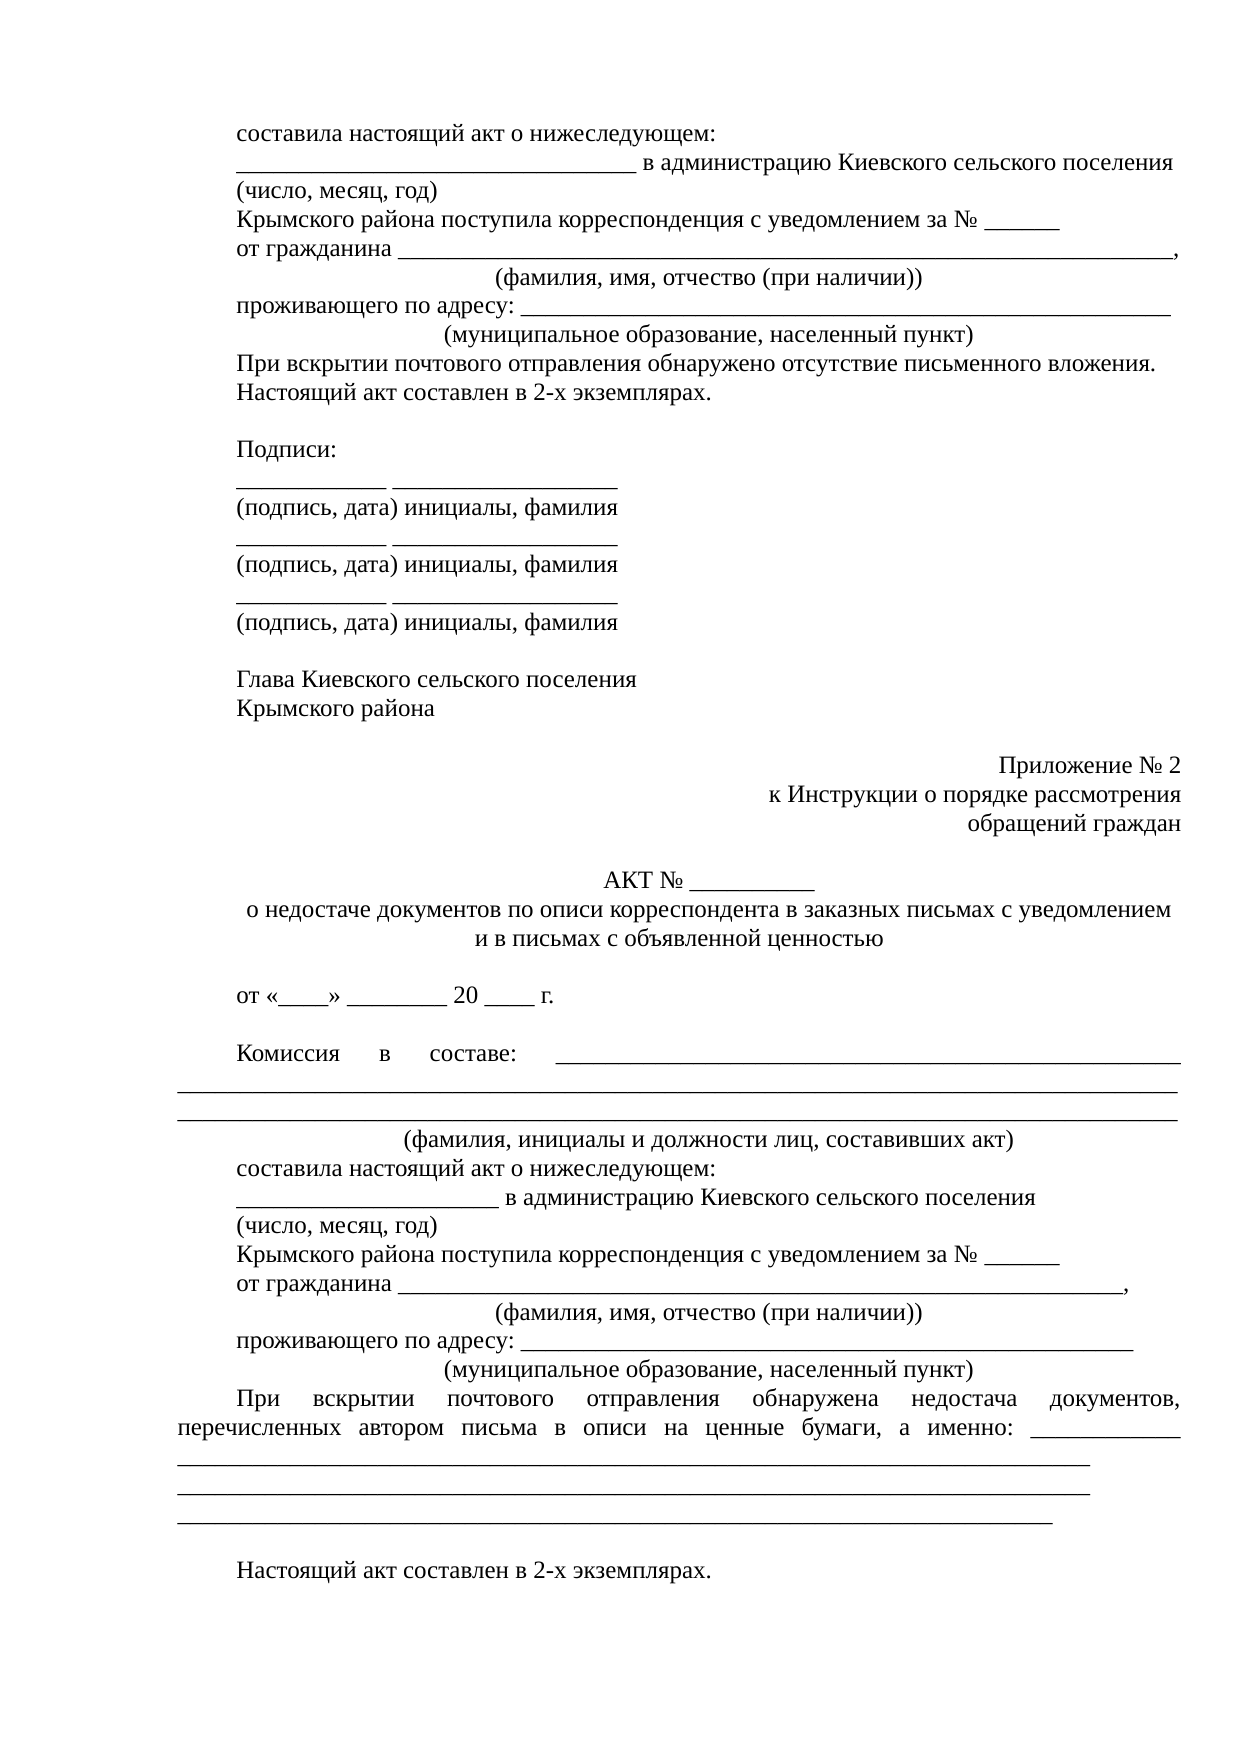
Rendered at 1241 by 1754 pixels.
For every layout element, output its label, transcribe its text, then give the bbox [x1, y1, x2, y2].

text Приложение № 2 [177, 751, 1181, 779]
text (муниципальное образование, населенный пункт) [177, 319, 1181, 348]
text от «____» ________ 20 ____ г. [177, 981, 1181, 1009]
text Крымского района [177, 693, 1181, 722]
text проживающего по адресу: _________________________________________________ [177, 1326, 1181, 1354]
text (фамилия, инициалы и должности лиц, составивших акт) [177, 1124, 1181, 1153]
text ____________ __________________ [177, 463, 1181, 492]
text о недостаче документов по описи корреспондента в заказных письмах с уведомлением и в письмах с объявленной ценностью [177, 894, 1181, 952]
text (фамилия, имя, отчество (при наличии)) [177, 1297, 1181, 1326]
text При вскрытии почтового отправления обнаружена недостача документов, перечисленных автором письма в описи на ценные бумаги, а именно: ____________ _________________________________________________________________________ _________________________________________________________________________ ______________________________________________________________________ [177, 1383, 1181, 1527]
text ____________ __________________ [177, 578, 1181, 607]
text _____________________ в администрацию Киевского сельского поселения [177, 1182, 1181, 1211]
text Настоящий акт составлен в 2-х экземплярах. [177, 1556, 1181, 1584]
text (число, месяц, год) [177, 176, 1181, 204]
text обращений граждан [177, 808, 1181, 837]
text Настоящий акт составлен в 2-х экземплярах. [177, 377, 1181, 406]
text Комиссия в составе: __________________________________________________ ________________________________________________________________________________ ________________________________________________________________________________ [177, 1038, 1181, 1124]
text ________________________________ в администрацию Киевского сельского поселения [177, 147, 1181, 176]
text (фамилия, имя, отчество (при наличии)) [177, 262, 1181, 291]
text (подпись, дата) инициалы, фамилия [177, 607, 1181, 636]
text (подпись, дата) инициалы, фамилия [177, 549, 1181, 578]
text (подпись, дата) инициалы, фамилия [177, 492, 1181, 521]
text (число, месяц, год) [177, 1211, 1181, 1239]
text Крымского района поступила корреспонденция с уведомлением за № ______ [177, 1239, 1181, 1268]
text При вскрытии почтового отправления обнаружено отсутствие письменного вложения. [177, 348, 1181, 377]
text от гражданина ______________________________________________________________, [177, 233, 1181, 262]
text проживающего по адресу: ____________________________________________________ [177, 291, 1181, 319]
text к Инструкции о порядке рассмотрения [177, 779, 1181, 808]
text Подписи: [177, 434, 1181, 463]
text Крымского района поступила корреспонденция с уведомлением за № ______ [177, 204, 1181, 233]
text от гражданина __________________________________________________________, [177, 1268, 1181, 1297]
text составила настоящий акт о нижеследующем: [177, 1153, 1181, 1182]
text (муниципальное образование, населенный пункт) [177, 1354, 1181, 1383]
text ____________ __________________ [177, 521, 1181, 549]
text АКТ № __________ [177, 866, 1181, 894]
text составила настоящий акт о нижеследующем: [177, 118, 1181, 147]
text Глава Киевского сельского поселения [177, 664, 1181, 693]
